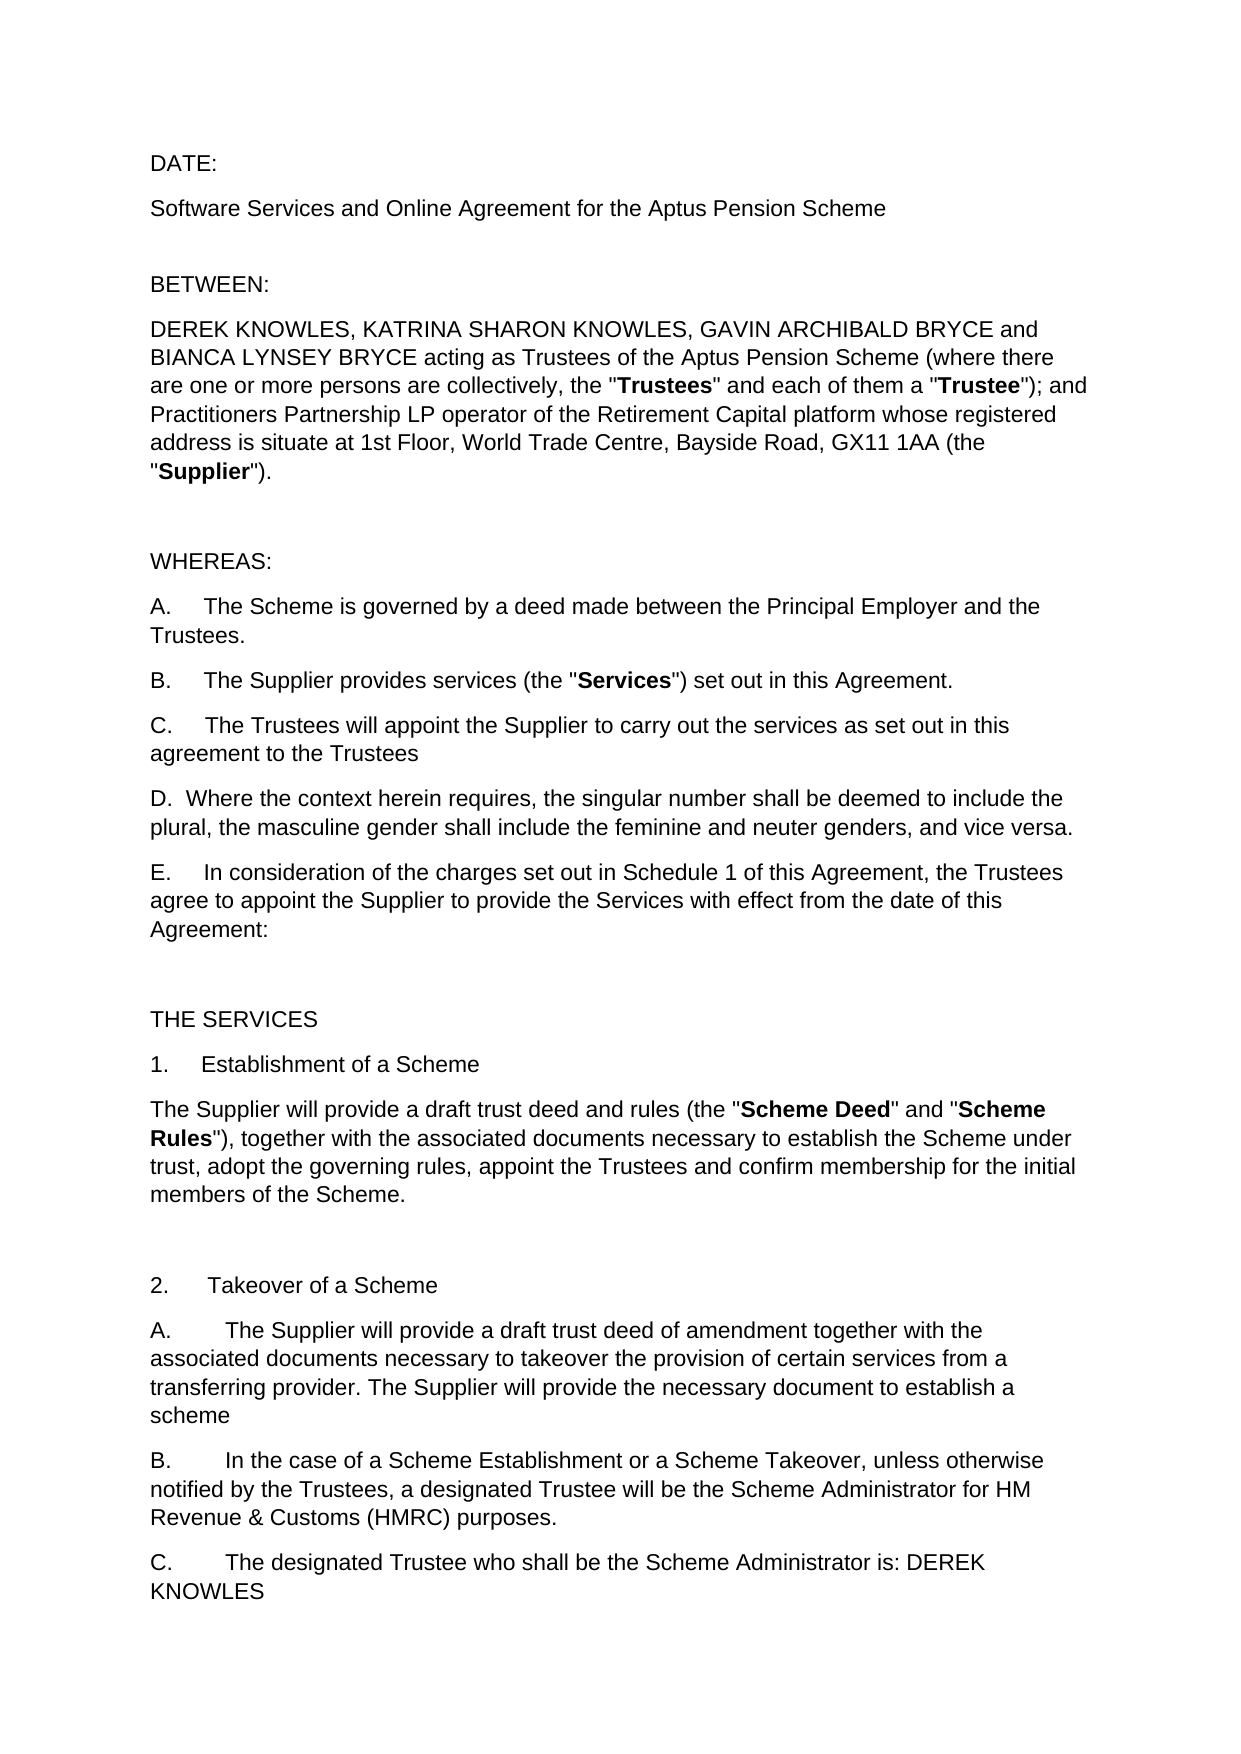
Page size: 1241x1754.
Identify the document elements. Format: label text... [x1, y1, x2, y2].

text D. Where the context herein requires, the singular number shall be deemed to include the plural, the masculine gender shall include the feminine and neuter genders, and vice versa. [150, 785, 1090, 840]
text C. The designated Trustee who shall be the Scheme Administrator is: DEREK KNOWLES [150, 1549, 1090, 1604]
text BETWEEN: [150, 271, 1090, 297]
text B. In the case of a Scheme Establishment or a Scheme Takeover, unless otherwise notified by the Trustees, a designated Trustee will be the Scheme Administrator for HM Revenue & Customs (HMRC) purposes. [150, 1447, 1090, 1530]
text B. The Supplier provides services (the "Services") set out in this Agreement. [150, 667, 1090, 693]
text The Supplier will provide a draft trust deed and rules (the "Scheme Deed" and "Scheme Rules"), together with the associated documents necessary to establish the Scheme under trust, adopt the governing rules, appoint the Trustees and confirm membership for the initial members of the Scheme. [150, 1096, 1090, 1208]
text Software Services and Online Agreement for the Aptus Pension Scheme [150, 195, 1090, 252]
text DEREK KNOWLES, KATRINA SHARON KNOWLES, GAVIN ARCHIBALD BRYCE and BIANCA LYNSEY BRYCE acting as Trustees of the Aptus Pension Scheme (where there are one or more persons are collectively, the "Trustees" and each of them a "Trustee"); and Practitioners Partnership LP operator of the Retirement Capital platform whose registered address is situate at 1st Floor, World Trade Centre, Bayside Road, GX11 1AA (the "Supplier"). [150, 316, 1090, 484]
text A. The Supplier will provide a draft trust deed of amendment together with the associated documents necessary to takeover the provision of certain services from a transferring provider. The Supplier will provide the necessary document to establish a scheme [150, 1317, 1090, 1428]
text C. The Trustees will appoint the Supplier to carry out the services as set out in this agreement to the Trustees [150, 712, 1090, 767]
text THE SERVICES [150, 1006, 1090, 1032]
text WHEREAS: [150, 548, 1090, 574]
text 2. Takeover of a Scheme [150, 1272, 1090, 1298]
text DATE: [150, 150, 1090, 176]
text A. The Scheme is governed by a deed made between the Principal Employer and the Trustees. [150, 593, 1090, 648]
text E. In consideration of the charges set out in Schedule 1 of this Agreement, the Trustees agree to appoint the Supplier to provide the Services with effect from the date of this Agreement: [150, 859, 1090, 942]
text 1. Establishment of a Scheme [150, 1051, 1090, 1077]
